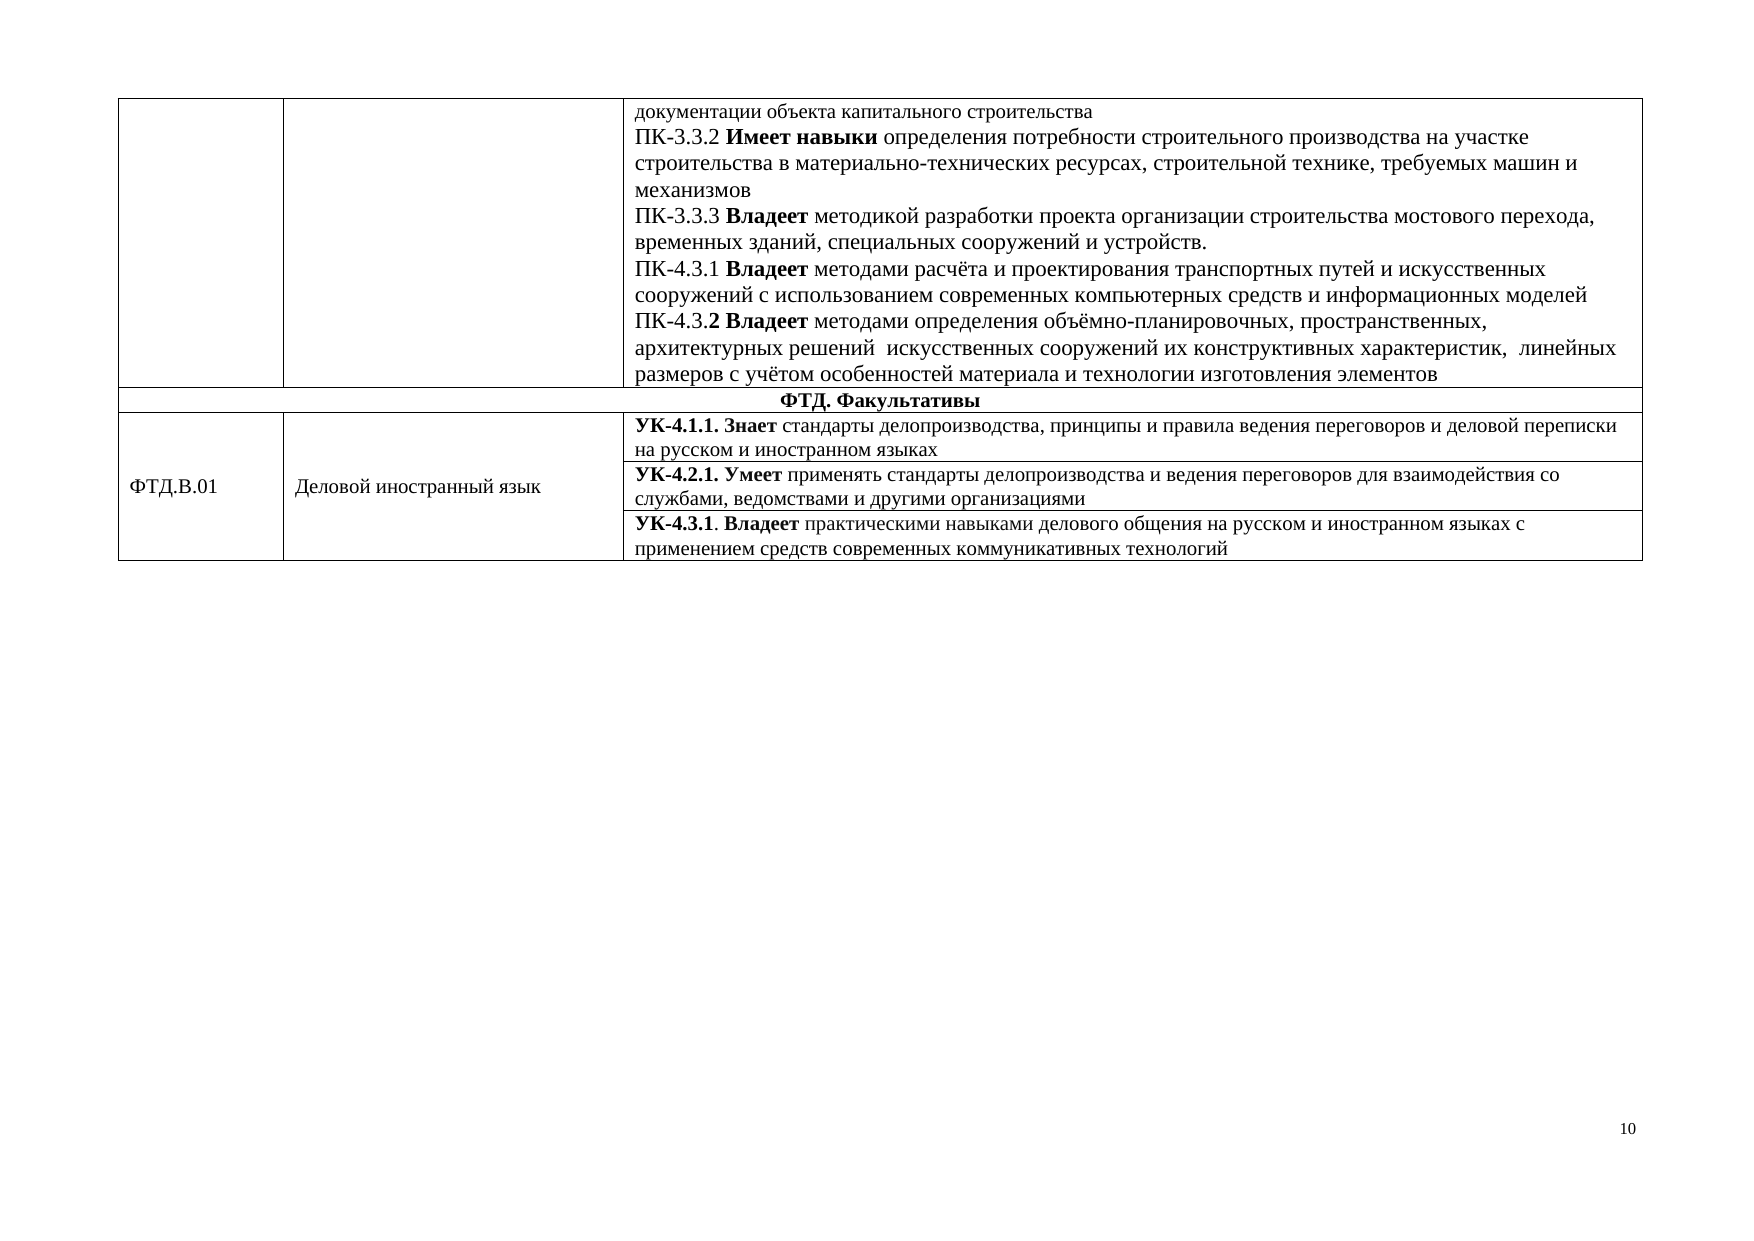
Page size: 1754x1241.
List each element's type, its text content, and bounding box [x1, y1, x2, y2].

table_cell УК-4.3.1. Владеет практическими навыками делового общения на русском и иностранном языках с применением средств современных коммуникативных технологий [624, 511, 1642, 559]
table_cell ФТД. Факультативы [119, 388, 1642, 412]
table_cell УК-4.2.1. Умеет применять стандарты делопроизводства и ведения переговоров для взаимодействия со службами, ведомствами и другими организациями [624, 462, 1642, 510]
table_cell УК-4.1.1. Знает стандарты делопроизводства, принципы и правила ведения переговоров и деловой переписки на русском и иностранном языках [624, 413, 1642, 461]
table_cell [624, 99, 1642, 387]
table_cell Деловой иностранный язык [284, 413, 623, 559]
table_cell ФТД.В.01 [119, 413, 283, 559]
